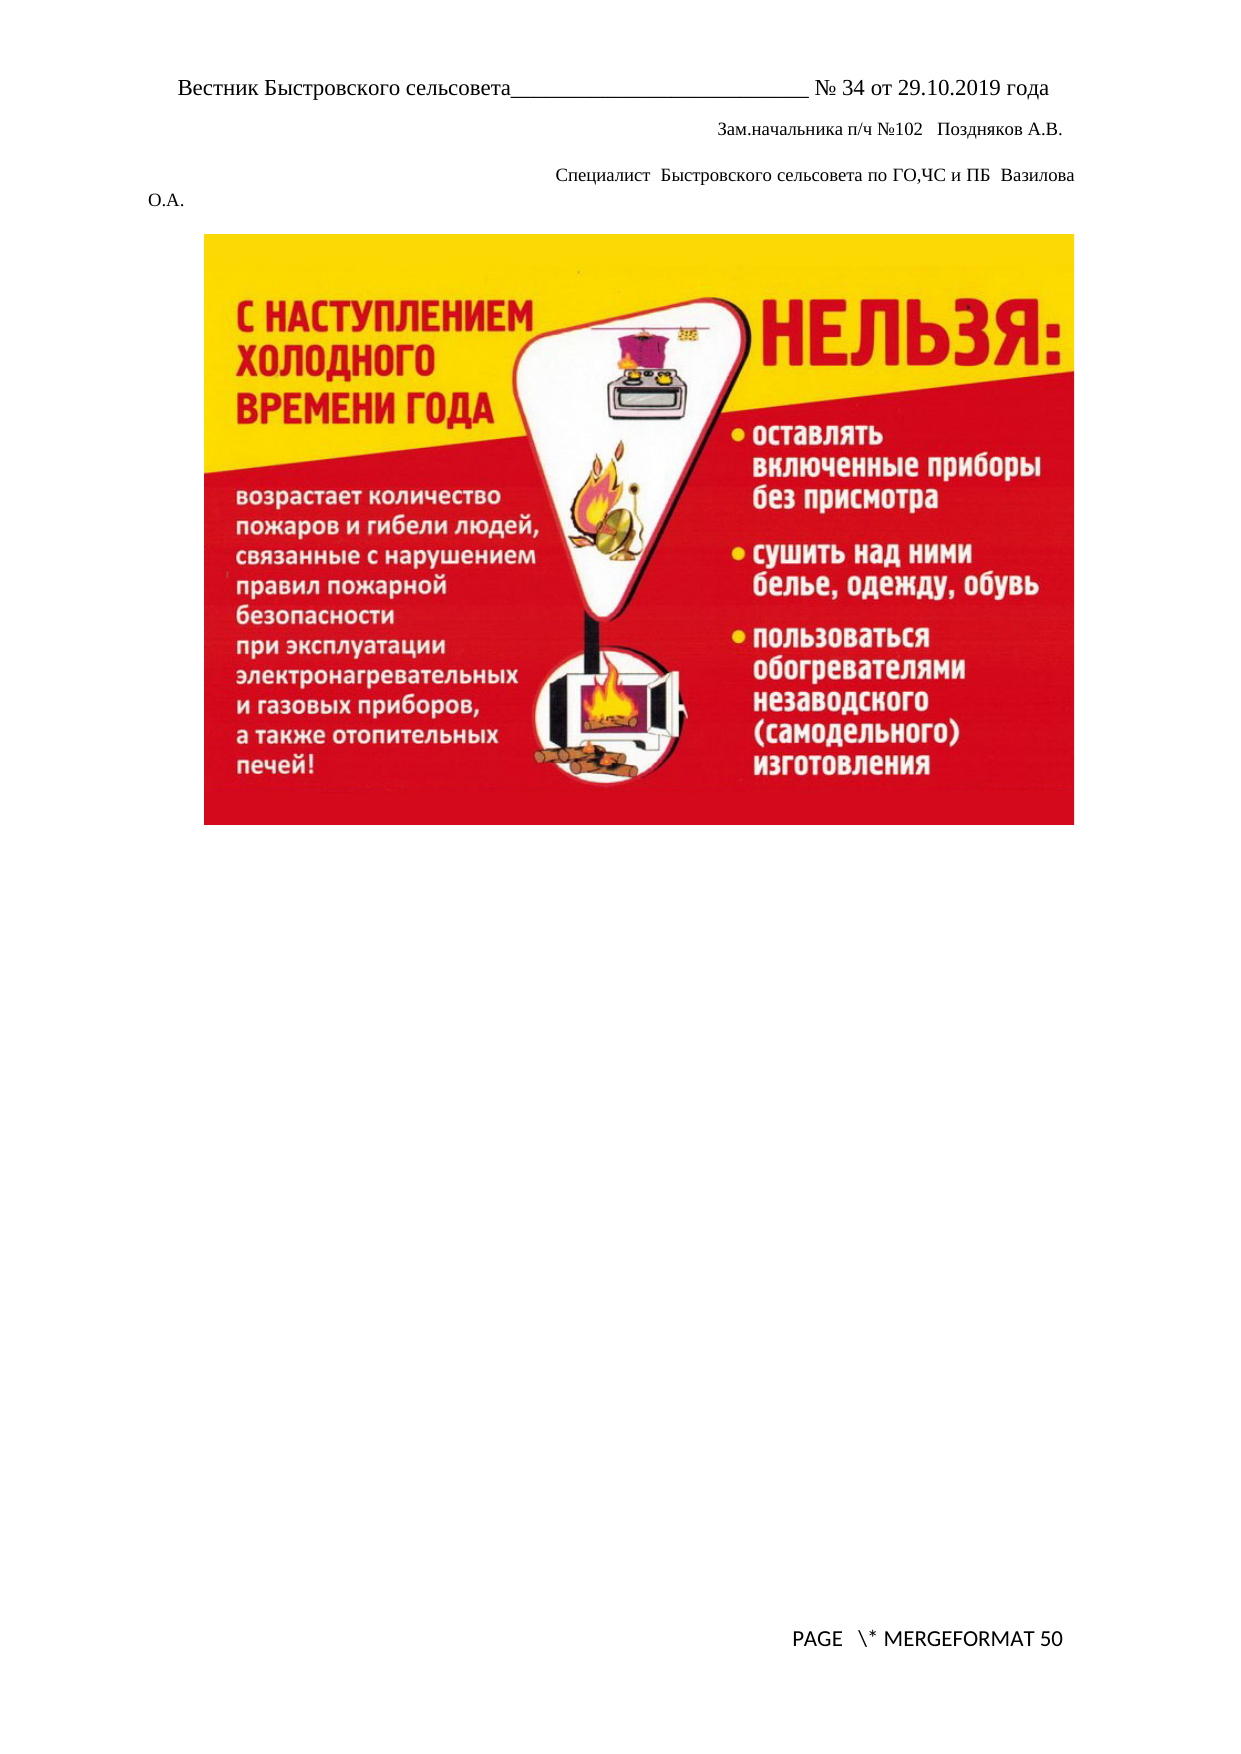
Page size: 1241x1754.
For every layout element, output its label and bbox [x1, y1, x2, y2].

picture [204, 234, 1075, 825]
table_header [118, 118, 1074, 849]
